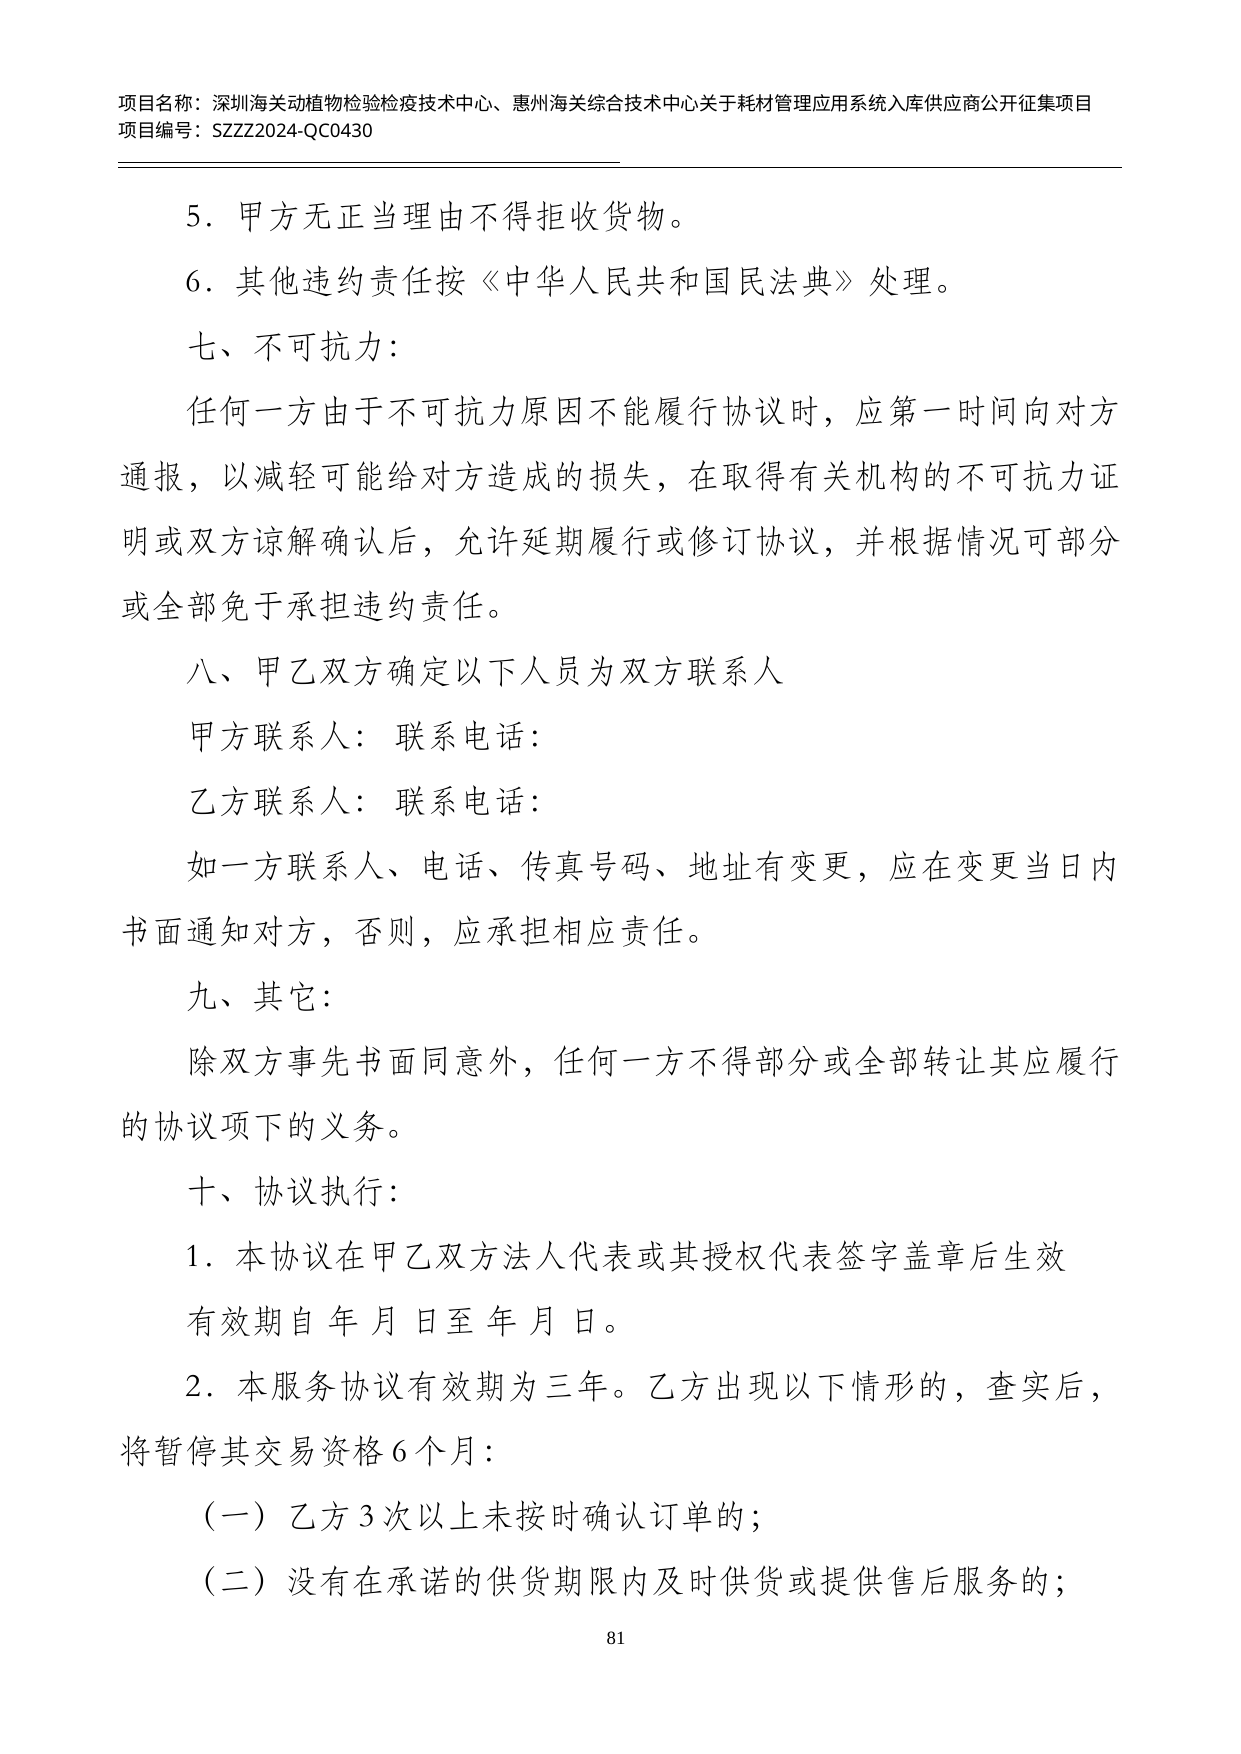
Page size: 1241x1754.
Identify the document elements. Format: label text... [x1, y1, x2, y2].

text （二）没有在承诺的供货期限内及时供货或提供售后服务的； [118, 1548, 1122, 1613]
text 七、不可抗力： [118, 313, 1122, 378]
text 除双方事先书面同意外，任何一方不得部分或全部转让其应履行的协议项下的义务。 [118, 1028, 1122, 1158]
text 八、甲乙双方确定以下人员为双方联系人 [118, 638, 1122, 703]
text 2．本服务协议有效期为三年。乙方出现以下情形的，查实后，将暂停其交易资格6个月： [118, 1353, 1122, 1483]
text 6．其他违约责任按《中华人民共和国民法典》处理。 [118, 248, 1122, 313]
text 九、其它： [118, 963, 1122, 1028]
text 如一方联系人、电话、传真号码、地址有变更，应在变更当日内书面通知对方，否则，应承担相应责任。 [118, 833, 1122, 963]
text 甲方联系人： 联系电话： [118, 703, 1122, 768]
text 1．本协议在甲乙双方法人代表或其授权代表签字盖章后生效 [118, 1223, 1122, 1288]
text 任何一方由于不可抗力原因不能履行协议时，应第一时间向对方通报，以减轻可能给对方造成的损失，在取得有关机构的不可抗力证明或双方谅解确认后，允许延期履行或修订协议，并根据情况可部分或全部免于承担违约责任。 [118, 378, 1122, 638]
text 有效期自 年 月 日至 年 月 日。 [118, 1288, 1122, 1353]
text 十、协议执行： [118, 1158, 1122, 1223]
text 5．甲方无正当理由不得拒收货物。 [118, 183, 1122, 248]
text （一）乙方3次以上未按时确认订单的； [118, 1483, 1122, 1548]
text 乙方联系人： 联系电话： [118, 768, 1122, 833]
